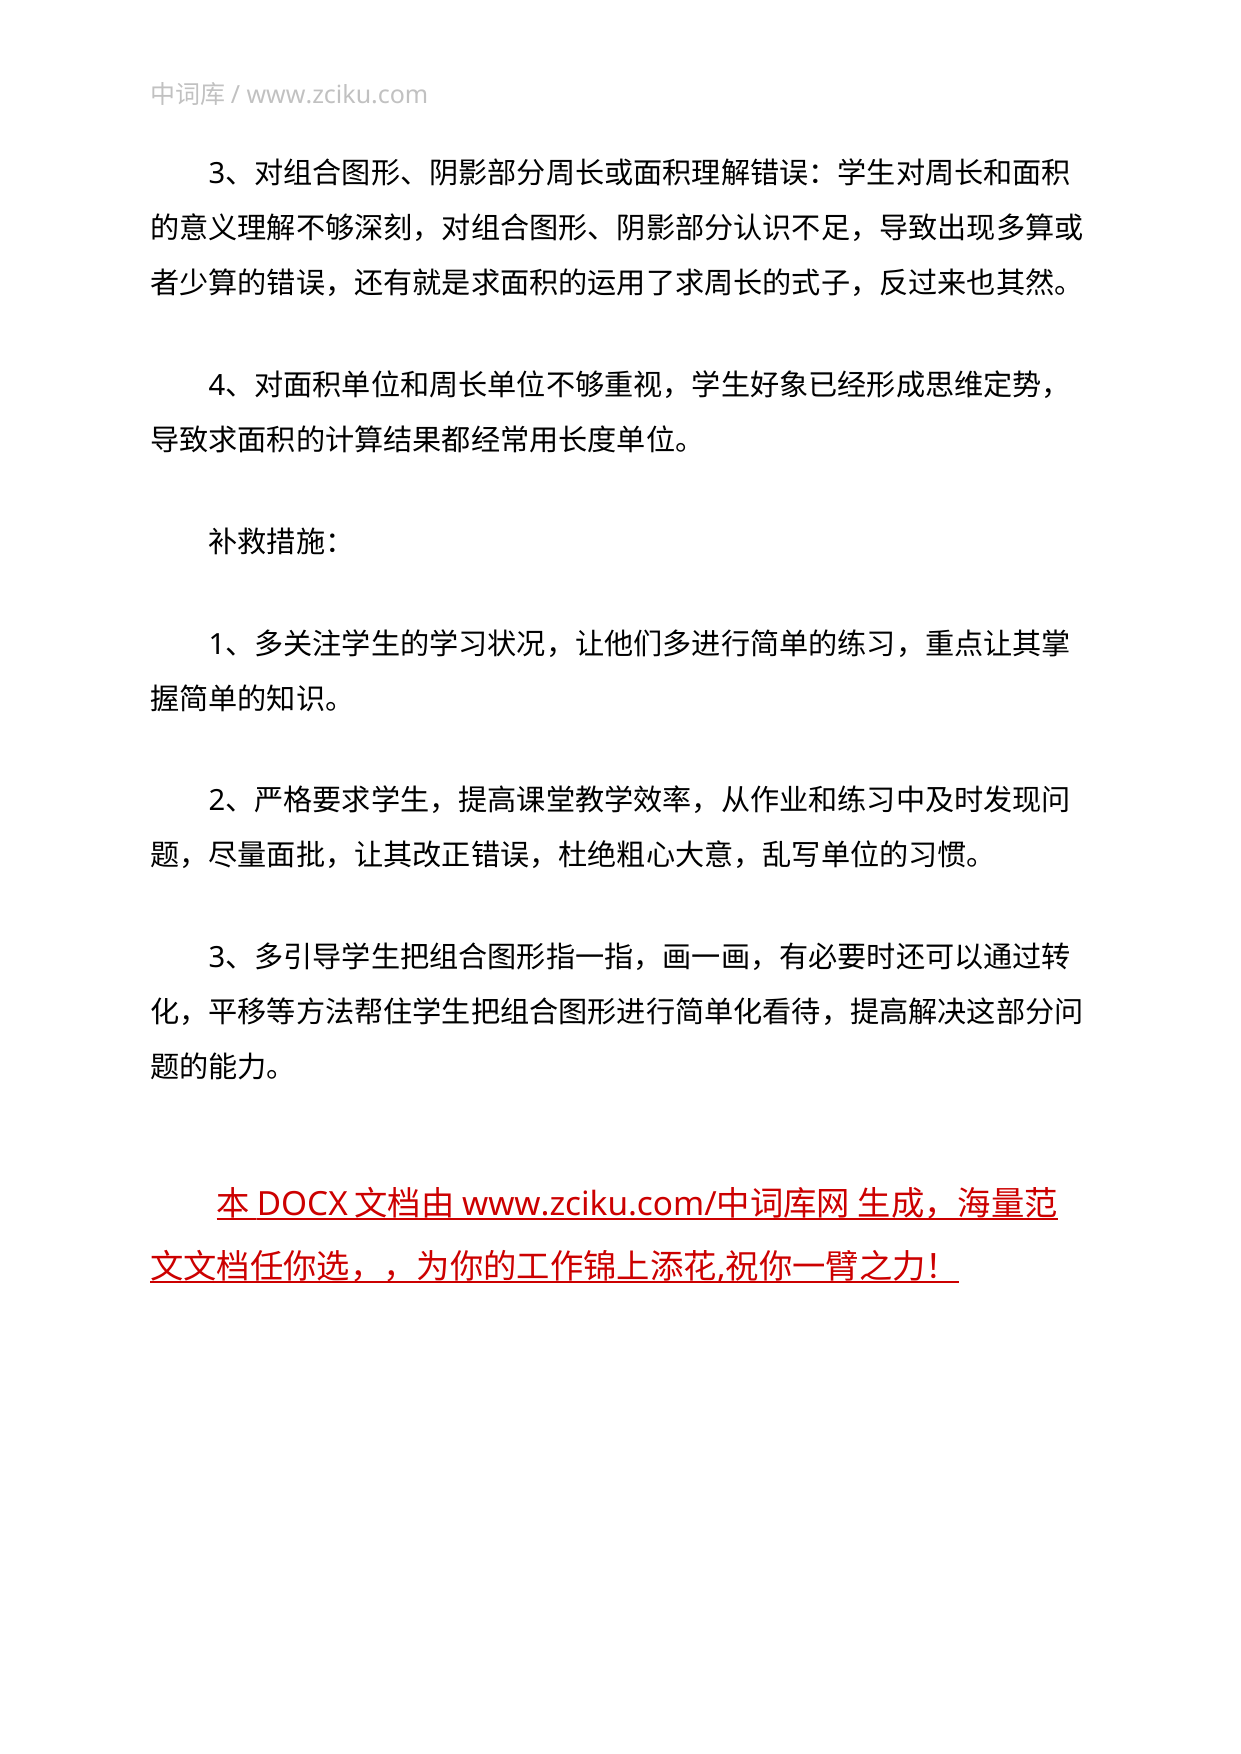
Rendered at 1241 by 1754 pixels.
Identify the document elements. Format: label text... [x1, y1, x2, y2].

text 3、多引导学生把组合图形指一指，画一画，有必要时还可以通过转化，平移等方法帮住学生把组合图形进行简单化看待，提高解决这部分问题的能力。 [150, 934, 1090, 1086]
text 3、对组合图形、阴影部分周长或面积理解错误：学生对周长和面积的意义理解不够深刻，对组合图形、阴影部分认识不足，导致出现多算或者少算的错误，还有就是求面积的运用了求周长的式子，反过来也其然。 [150, 150, 1090, 302]
text 本DOCX文档由 www.zciku.com/中词库网 生成，海量范文文档任你选，，为你的工作锦上添花,祝你一臂之力！ [150, 1177, 1090, 1288]
text 2、严格要求学生，提高课堂教学效率，从作业和练习中及时发现问题，尽量面批，让其改正错误，杜绝粗心大意，乱写单位的习惯。 [150, 777, 1090, 874]
text 4、对面积单位和周长单位不够重视，学生好象已经形成思维定势，导致求面积的计算结果都经常用长度单位。 [150, 362, 1090, 459]
text 补救措施： [150, 518, 1090, 561]
text 1、多关注学生的学习状况，让他们多进行简单的练习，重点让其掌握简单的知识。 [150, 620, 1090, 717]
